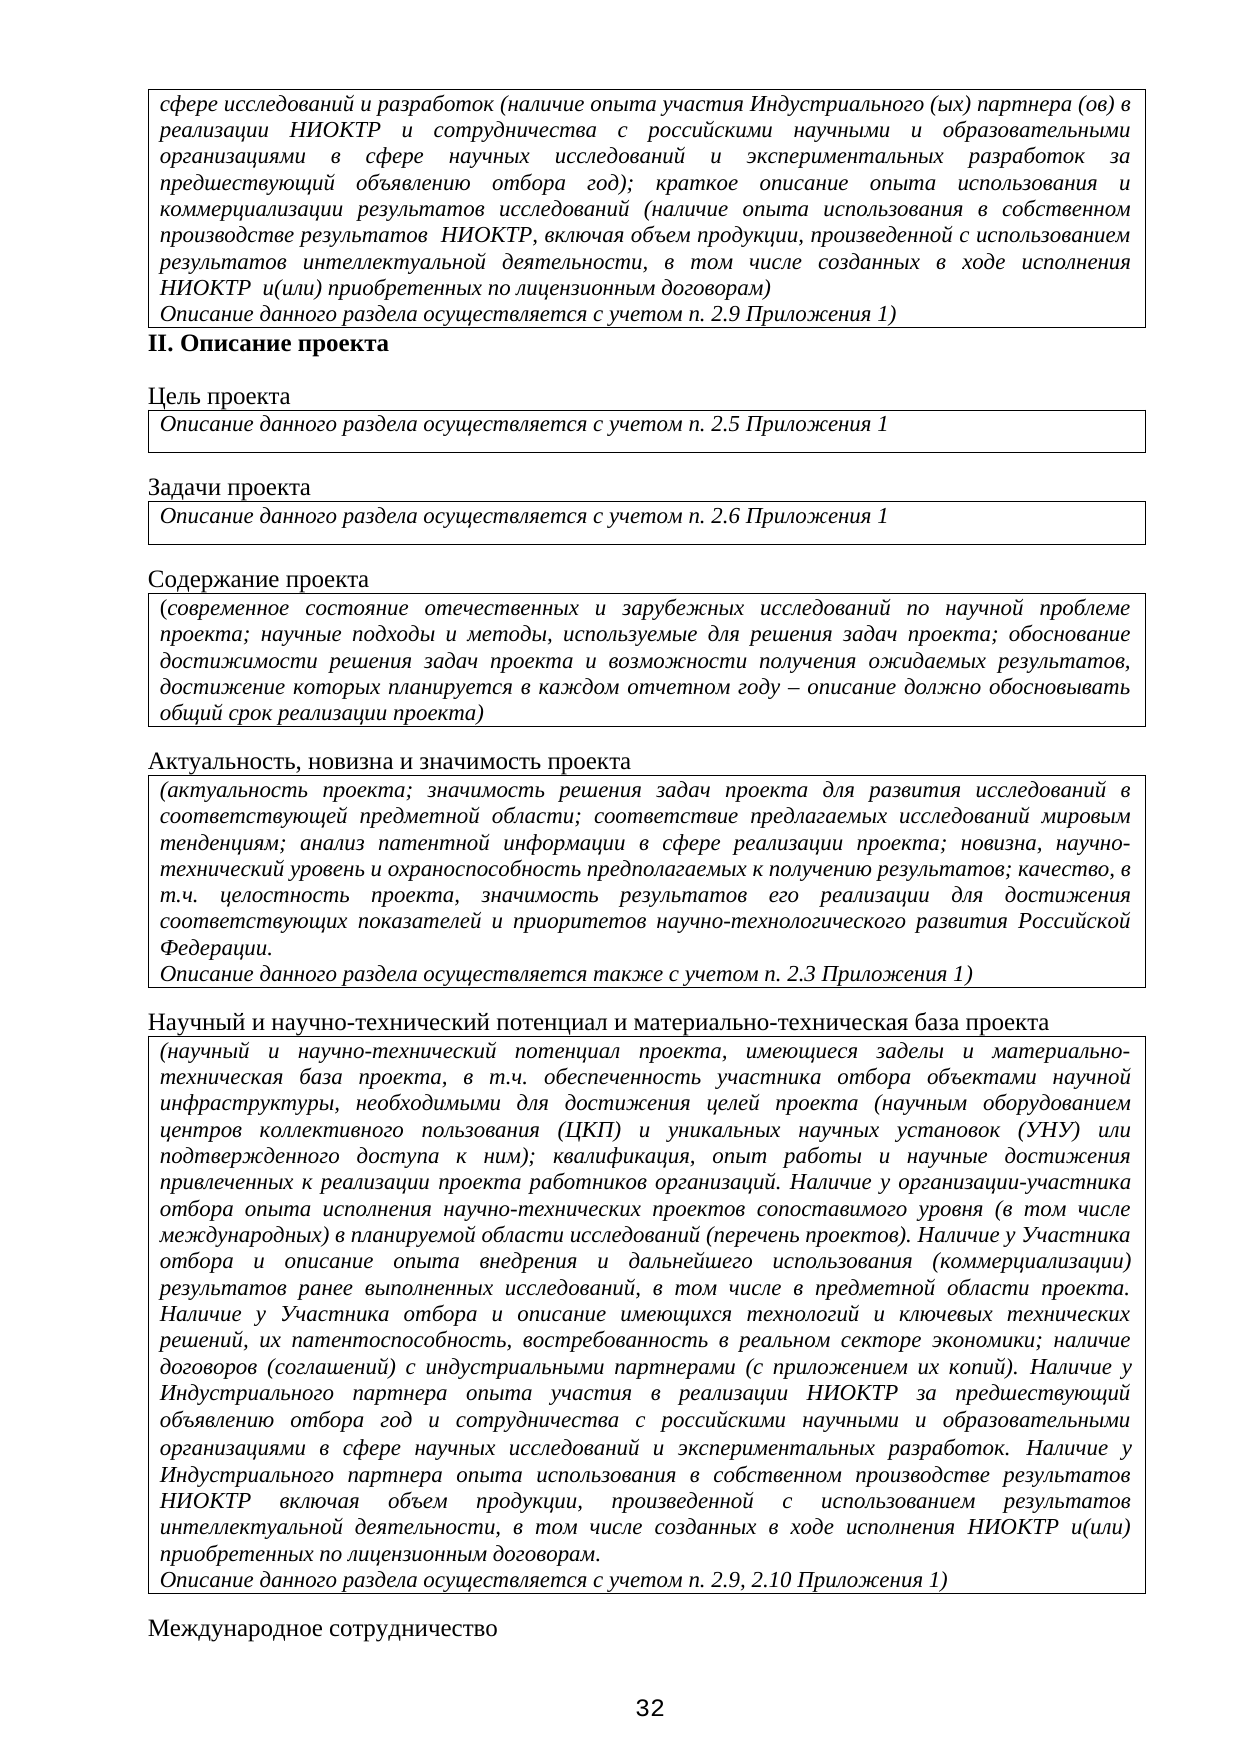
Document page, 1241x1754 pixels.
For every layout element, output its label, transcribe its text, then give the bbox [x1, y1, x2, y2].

table_header Описание данного раздела осуществляется с учетом п. 2.6 Приложения 1 [149, 502, 1145, 544]
table_header (актуальность проекта; значимость решения задач проекта для развития исследований в соответствующей предметной области; соответствие предлагаемых исследований мировым тенденциям; анализ патентной информации в сфере реализации проекта; новизна, научно-технический уровень и охраноспособность предполагаемых к получению результатов; качество, в т.ч. целостность проекта, значимость результатов его реализации для достижения соответствующих показателей и приоритетов научно-технологического развития Российской Федерации. Описание данного раздела осуществляется также с учетом п. 2.3 Приложения 1) [149, 776, 1145, 987]
text II. Описание проекта [148, 328, 1152, 357]
table_header Описание данного раздела осуществляется с учетом п. 2.5 Приложения 1 [149, 411, 1145, 452]
text Научный и научно-технический потенциал и материально-техническая база проекта [148, 1007, 1152, 1036]
text Международное сотрудничество [148, 1613, 1152, 1641]
table_header (научный и научно-технический потенциал проекта, имеющиеся заделы и материально-техническая база проекта, в т.ч. обеспеченность участника отбора объектами научной инфраструктуры, необходимыми для достижения целей проекта (научным оборудованием центров коллективного пользования (ЦКП) и уникальных научных установок (УНУ) или подтвержденного доступа к ним); квалификация, опыт работы и научные достижения привлеченных к реализации проекта работников организаций. Наличие у организации-участника отбора опыта исполнения научно-технических проектов сопоставимого уровня (в том числе международных) в планируемой области исследований (перечень проектов). Наличие у Участника отбора и описание опыта внедрения и дальнейшего использования (коммерциализации) результатов ранее выполненных исследований, в том числе в предметной области проекта. Наличие у Участника отбора и описание имеющихся технологий и ключевых технических решений, их патентоспособность, востребованность в реальном секторе экономики; наличие договоров (соглашений) с индустриальными партнерами (с приложением их копий). Наличие у Индустриального партнера опыта участия в реализации НИОКТР за предшествующий объявлению отбора год и сотрудничества с российскими научными и образовательными организациями в сфере научных исследований и экспериментальных разработок. Наличие у Индустриального партнера опыта использования в собственном производстве результатов НИОКТР включая объем продукции, произведенной с использованием результатов интеллектуальной деятельности, в том числе созданных в ходе исполнения НИОКТР и(или) приобретенных по лицензионным договорам. Описание данного раздела осуществляется с учетом п. 2.9, 2.10 Приложения 1) [149, 1037, 1145, 1592]
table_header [149, 90, 1145, 327]
text Содержание проекта [148, 564, 1152, 593]
text Актуальность, новизна и значимость проекта [148, 746, 1152, 775]
text Задачи проекта [148, 472, 1152, 501]
text Цель проекта [148, 381, 1152, 409]
table_header (современное состояние отечественных и зарубежных исследований по научной проблеме проекта; научные подходы и методы, используемые для решения задач проекта; обоснование достижимости решения задач проекта и возможности получения ожидаемых результатов, достижение которых планируется в каждом отчетном году – описание должно обосновывать общий срок реализации проекта) [149, 594, 1145, 726]
